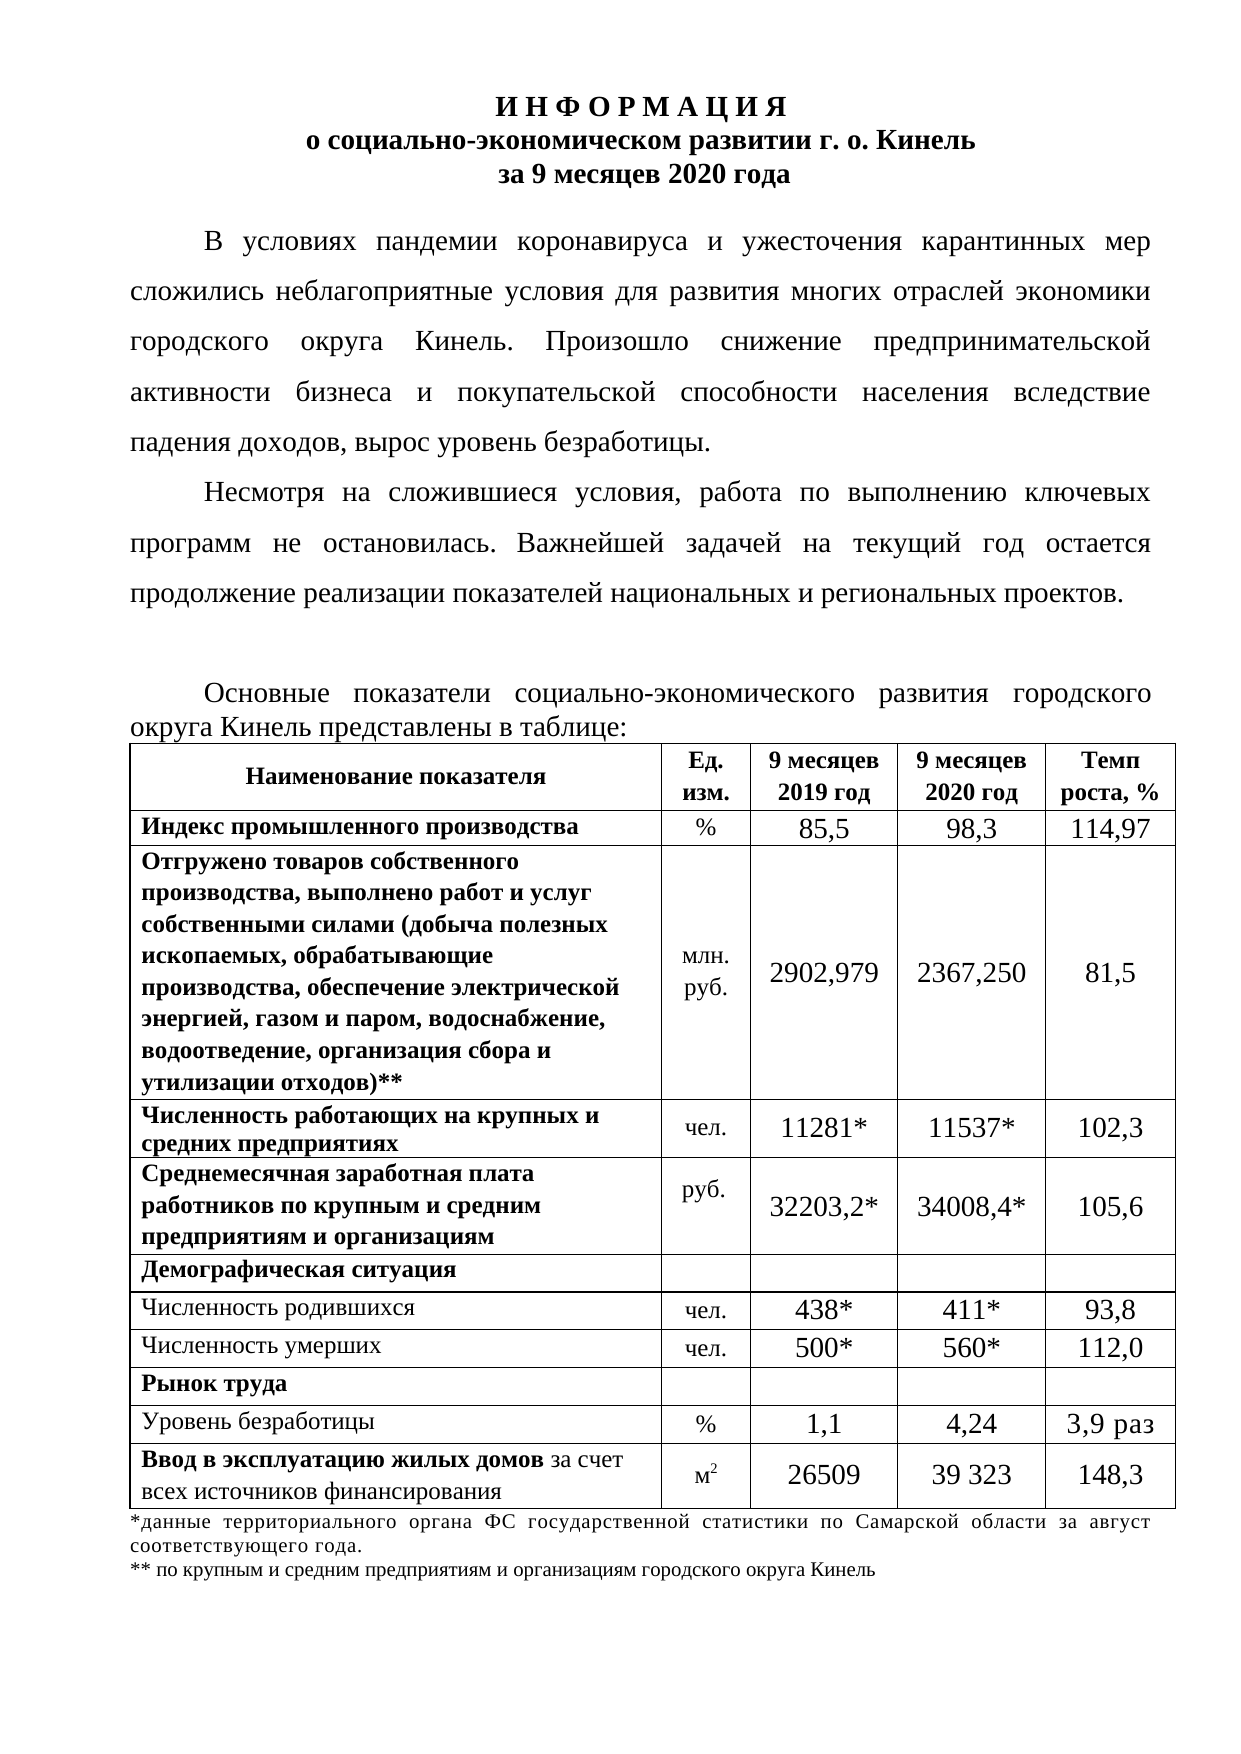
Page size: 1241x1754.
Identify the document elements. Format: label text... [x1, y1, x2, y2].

text Основные показатели социально-экономического развития городского округа Кинель представлены в таблице: [130, 676, 1152, 743]
table_cell Уровень безработицы [131, 1406, 661, 1443]
table_cell [662, 1368, 750, 1405]
table_cell [1046, 1368, 1175, 1405]
text за 9 месяцев 2020 года [130, 156, 1152, 189]
text В условиях пандемии коронавируса и ужесточения карантинных мер сложились неблагоприятные условия для развития многих отраслей экономики городского округа Кинель. Произошло снижение предпринимательской активности бизнеса и покупательской способности населения вследствие падения доходов, вырос уровень безработицы. [130, 223, 1152, 458]
table_cell Численность родившихся [131, 1293, 661, 1329]
table_cell Индекс промышленного производства [131, 811, 661, 845]
table_cell 3,9 раз [1046, 1406, 1175, 1443]
table_header Темп роста, % [1046, 744, 1175, 810]
table_cell 39 323 [898, 1444, 1045, 1508]
table_cell Среднемесячная заработная плата работников по крупным и средним предприятиям и организациям [131, 1158, 661, 1253]
table_cell Численность работающих на крупных и средних предприятиях [131, 1100, 661, 1157]
table_cell [751, 1255, 897, 1291]
table_cell Рынок труда [131, 1368, 661, 1405]
table_cell 114,97 [1046, 811, 1175, 845]
table_cell 26509 [751, 1444, 897, 1508]
table_cell [1046, 1255, 1175, 1291]
table_cell 4,24 [898, 1406, 1045, 1443]
table_cell 560* [898, 1330, 1045, 1367]
table_cell руб. [662, 1158, 750, 1253]
table_cell 500* [751, 1330, 897, 1367]
text *данные территориального органа ФС государственной статистики по Самарской области за август соответствующего года. [130, 1509, 1152, 1557]
table_cell Ввод в эксплуатацию жилых домов за счет всех источников финансирования [131, 1444, 661, 1508]
table_cell Численность умерших [131, 1330, 661, 1367]
table_cell [898, 1255, 1045, 1291]
table_cell % [662, 811, 750, 845]
text ИНФОРМАЦИЯ [130, 89, 1152, 122]
table_cell 11537* [898, 1100, 1045, 1157]
table_cell [751, 1368, 897, 1405]
table_cell Отгружено товаров собственного производства, выполнено работ и услуг собственными силами (добыча полезных ископаемых, обрабатывающие производства, обеспечение электрической энергией, газом и паром, водоснабжение, водоотведение, организация сбора и утилизации отходов)** [131, 846, 661, 1099]
table_cell чел. [662, 1100, 750, 1157]
text ** по крупным и средним предприятиям и организациям городского округа Кинель [130, 1557, 1152, 1581]
table_cell 81,5 [1046, 846, 1175, 1099]
table_cell 85,5 [751, 811, 897, 845]
table_cell % [662, 1406, 750, 1443]
table_cell 438* [751, 1293, 897, 1329]
table_cell 148,3 [1046, 1444, 1175, 1508]
table_header 9 месяцев 2020 год [898, 744, 1045, 810]
table_cell 34008,4* [898, 1158, 1045, 1253]
table_cell 105,6 [1046, 1158, 1175, 1253]
table_header 9 месяцев 2019 год [751, 744, 897, 810]
table_cell млн. руб. [662, 846, 750, 1099]
table_cell 2902,979 [751, 846, 897, 1099]
table_cell 11281* [751, 1100, 897, 1157]
table_cell 1,1 [751, 1406, 897, 1443]
table_cell 102,3 [1046, 1100, 1175, 1157]
table_cell 2367,250 [898, 846, 1045, 1099]
table_cell [662, 1255, 750, 1291]
table_header Ед. изм. [662, 744, 750, 810]
table_cell [898, 1368, 1045, 1405]
text о социально-экономическом развитии г. о. Кинель [130, 122, 1152, 156]
table_cell чел. [662, 1293, 750, 1329]
table_cell чел. [662, 1330, 750, 1367]
table_cell 93,8 [1046, 1293, 1175, 1329]
table_cell 32203,2* [751, 1158, 897, 1253]
table_cell 411* [898, 1293, 1045, 1329]
table_header Наименование показателя [131, 744, 661, 810]
table_cell Демографическая ситуация [131, 1255, 661, 1291]
table_cell 112,0 [1046, 1330, 1175, 1367]
table_cell 98,3 [898, 811, 1045, 845]
table_cell м2 [662, 1444, 750, 1508]
text Несмотря на сложившиеся условия, работа по выполнению ключевых программ не остановилась. Важнейшей задачей на текущий год остается продолжение реализации показателей национальных и региональных проектов. [130, 474, 1152, 608]
